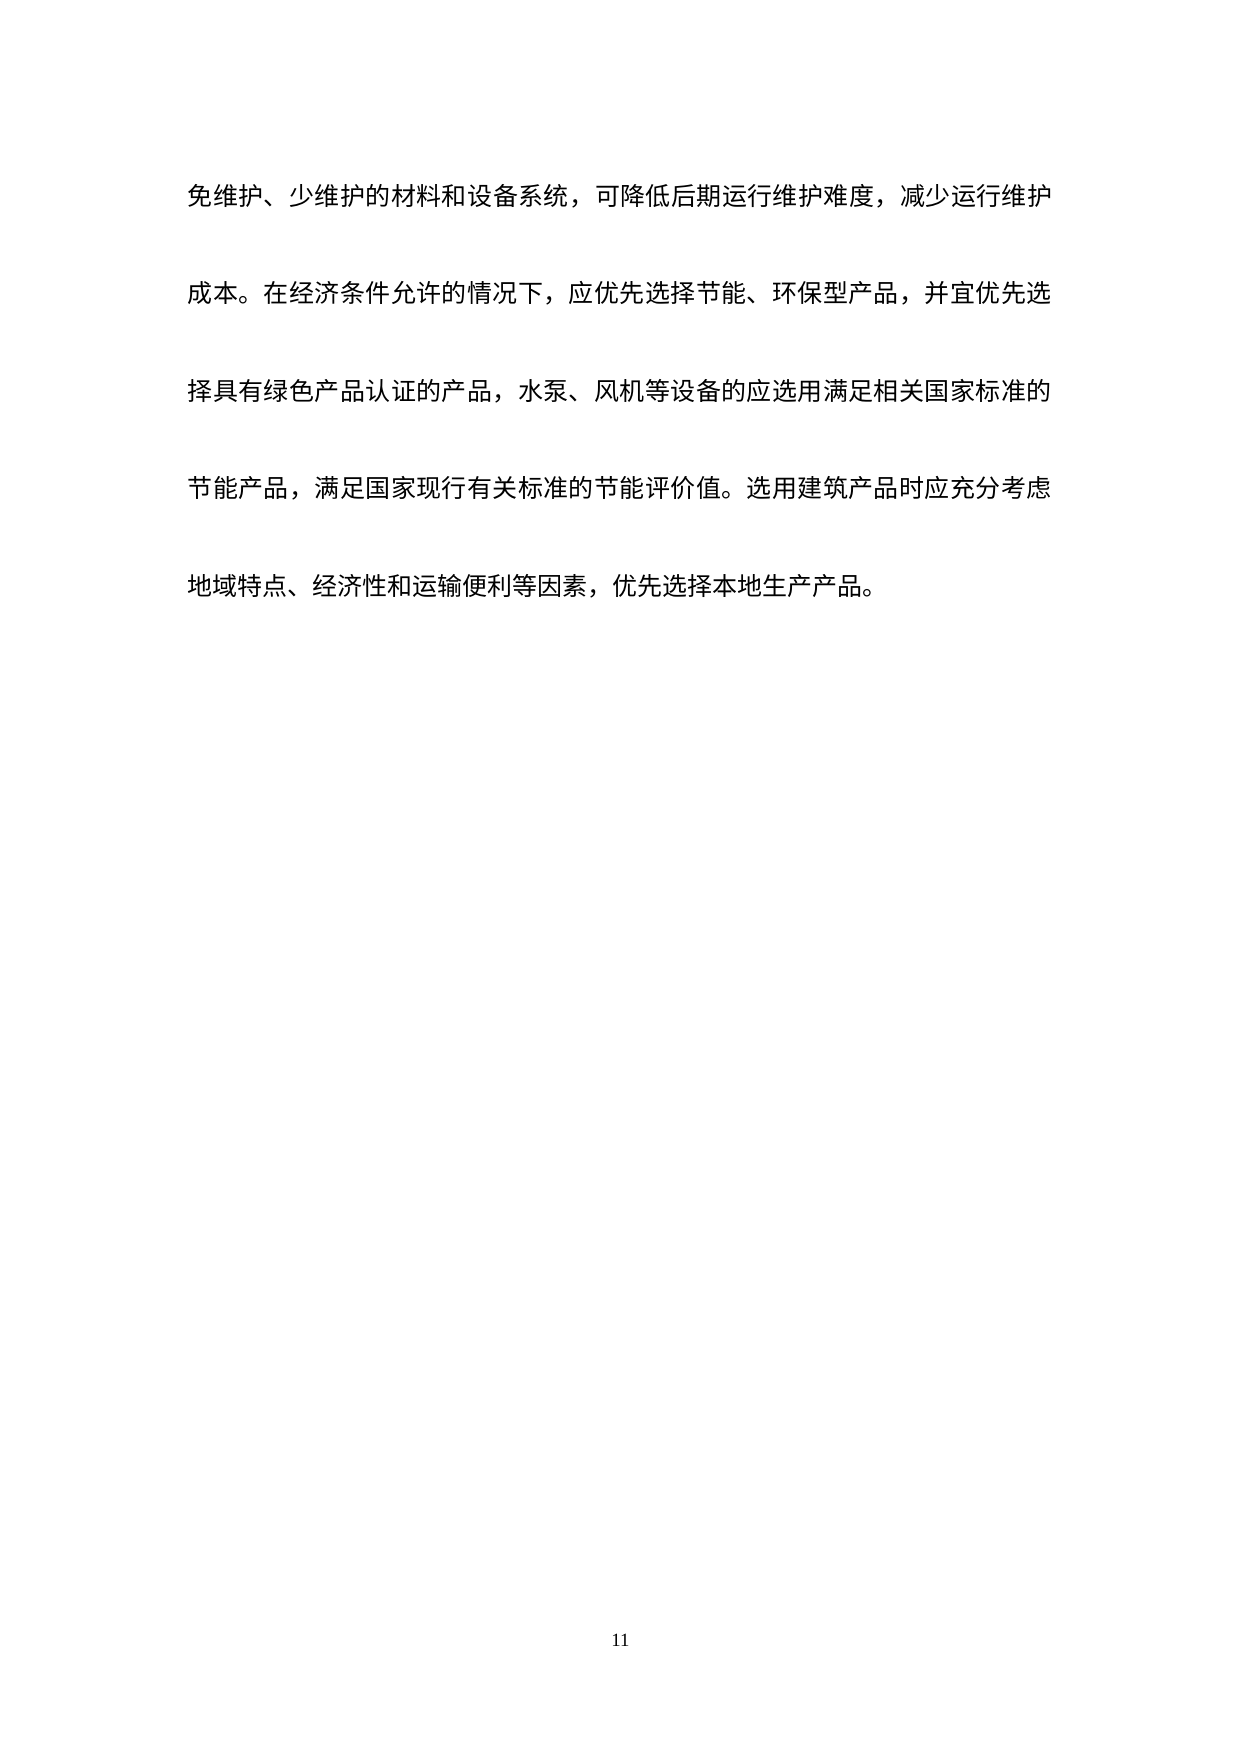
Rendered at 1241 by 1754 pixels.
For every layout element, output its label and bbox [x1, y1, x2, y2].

list [187, 162, 1053, 617]
